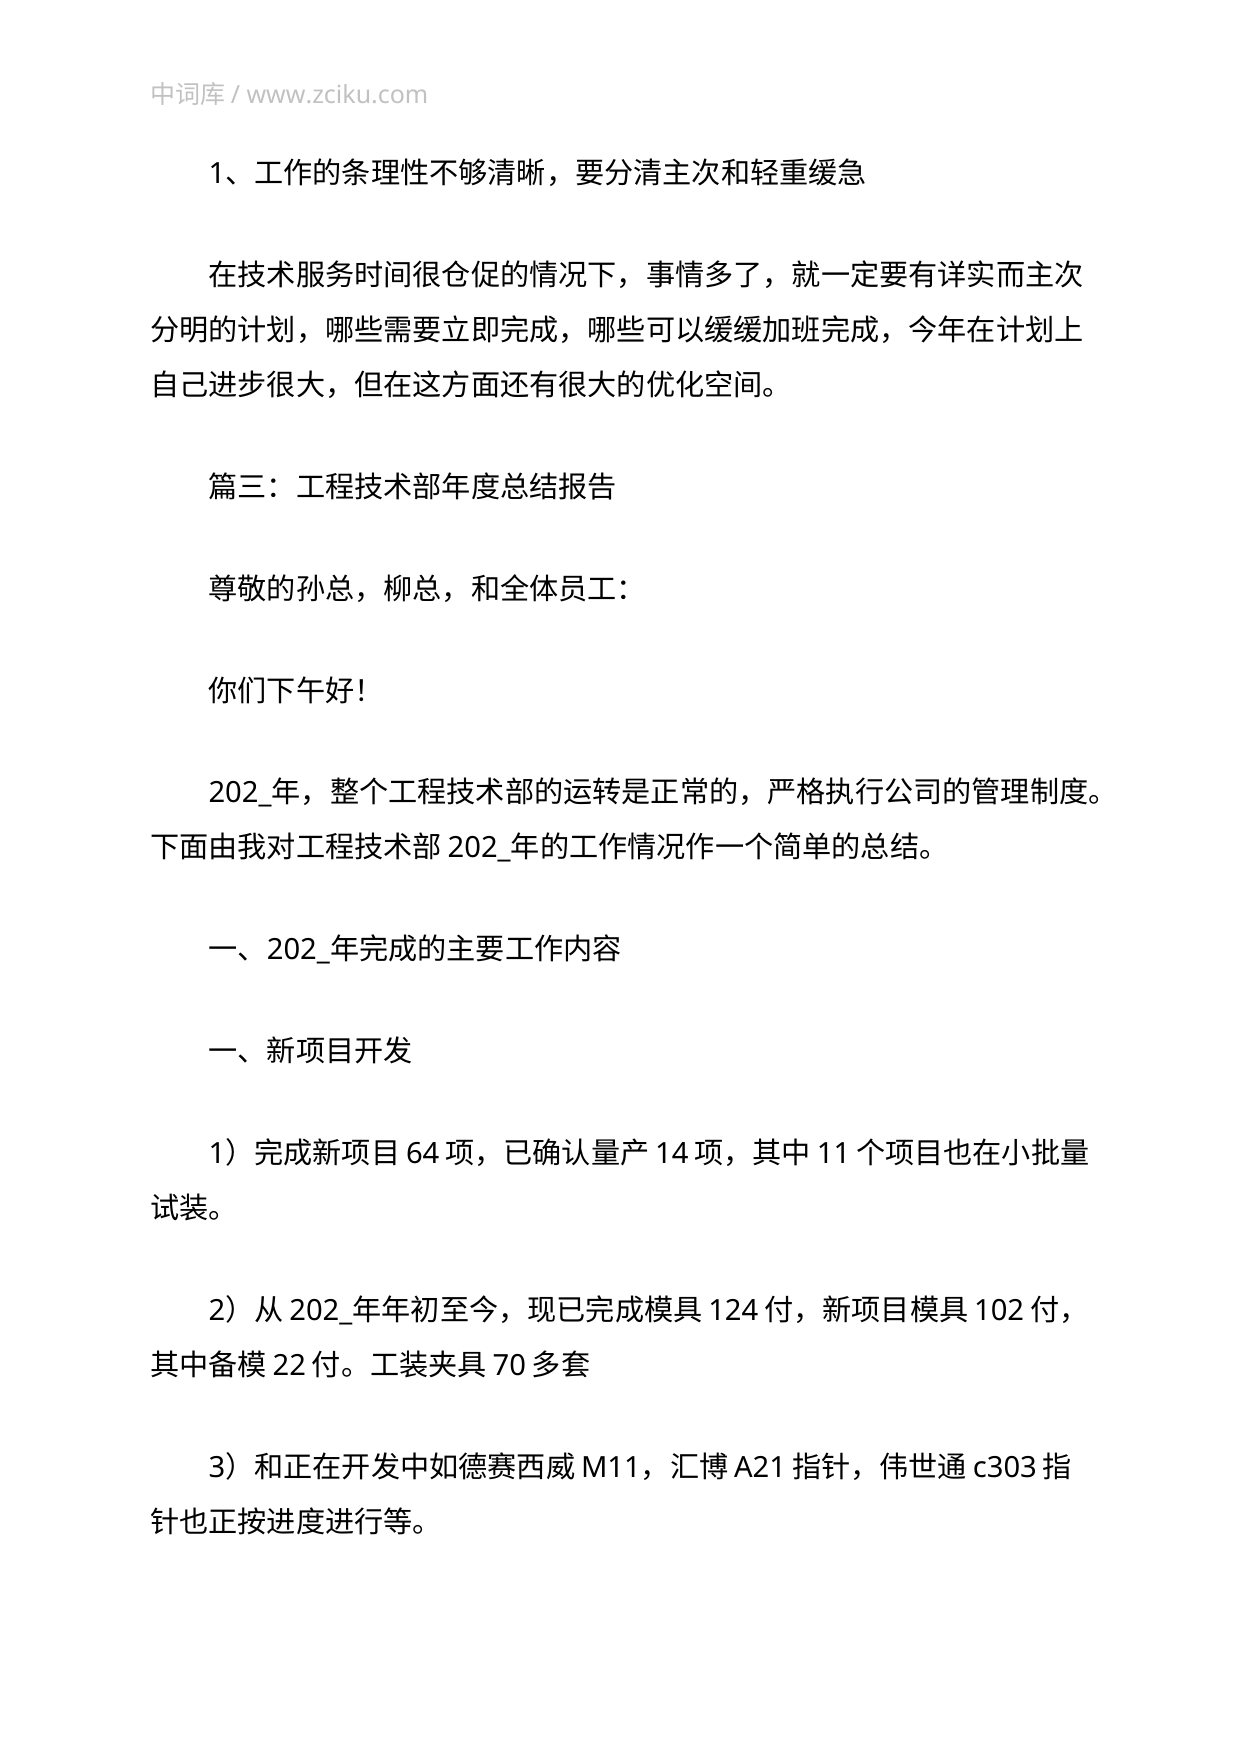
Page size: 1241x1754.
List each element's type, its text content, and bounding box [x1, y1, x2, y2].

text 1、工作的条理性不够清晰，要分清主次和轻重缓急 [150, 150, 1090, 192]
text 1）完成新项目64项，已确认量产14项，其中11个项目也在小批量试装。 [150, 1129, 1090, 1227]
text 尊敬的孙总，柳总，和全体员工： [150, 565, 1090, 608]
text 3）和正在开发中如德赛西威M11，汇博A21指针，伟世通c303指针也正按进度进行等。 [150, 1443, 1090, 1541]
text 2）从202_年年初至今，现已完成模具124付，新项目模具102付，其中备模22付。工装夹具70多套 [150, 1286, 1090, 1384]
text 篇三：工程技术部年度总结报告 [150, 463, 1090, 506]
text 你们下午好！ [150, 667, 1090, 709]
text 202_年，整个工程技术部的运转是正常的，严格执行公司的管理制度。下面由我对工程技术部202_年的工作情况作一个简单的总结。 [150, 769, 1090, 866]
text 一、202_年完成的主要工作内容 [150, 926, 1090, 968]
text 在技术服务时间很仓促的情况下，事情多了，就一定要有详实而主次分明的计划，哪些需要立即完成，哪些可以缓缓加班完成，今年在计划上自己进步很大，但在这方面还有很大的优化空间。 [150, 252, 1090, 404]
text 一、新项目开发 [150, 1028, 1090, 1070]
